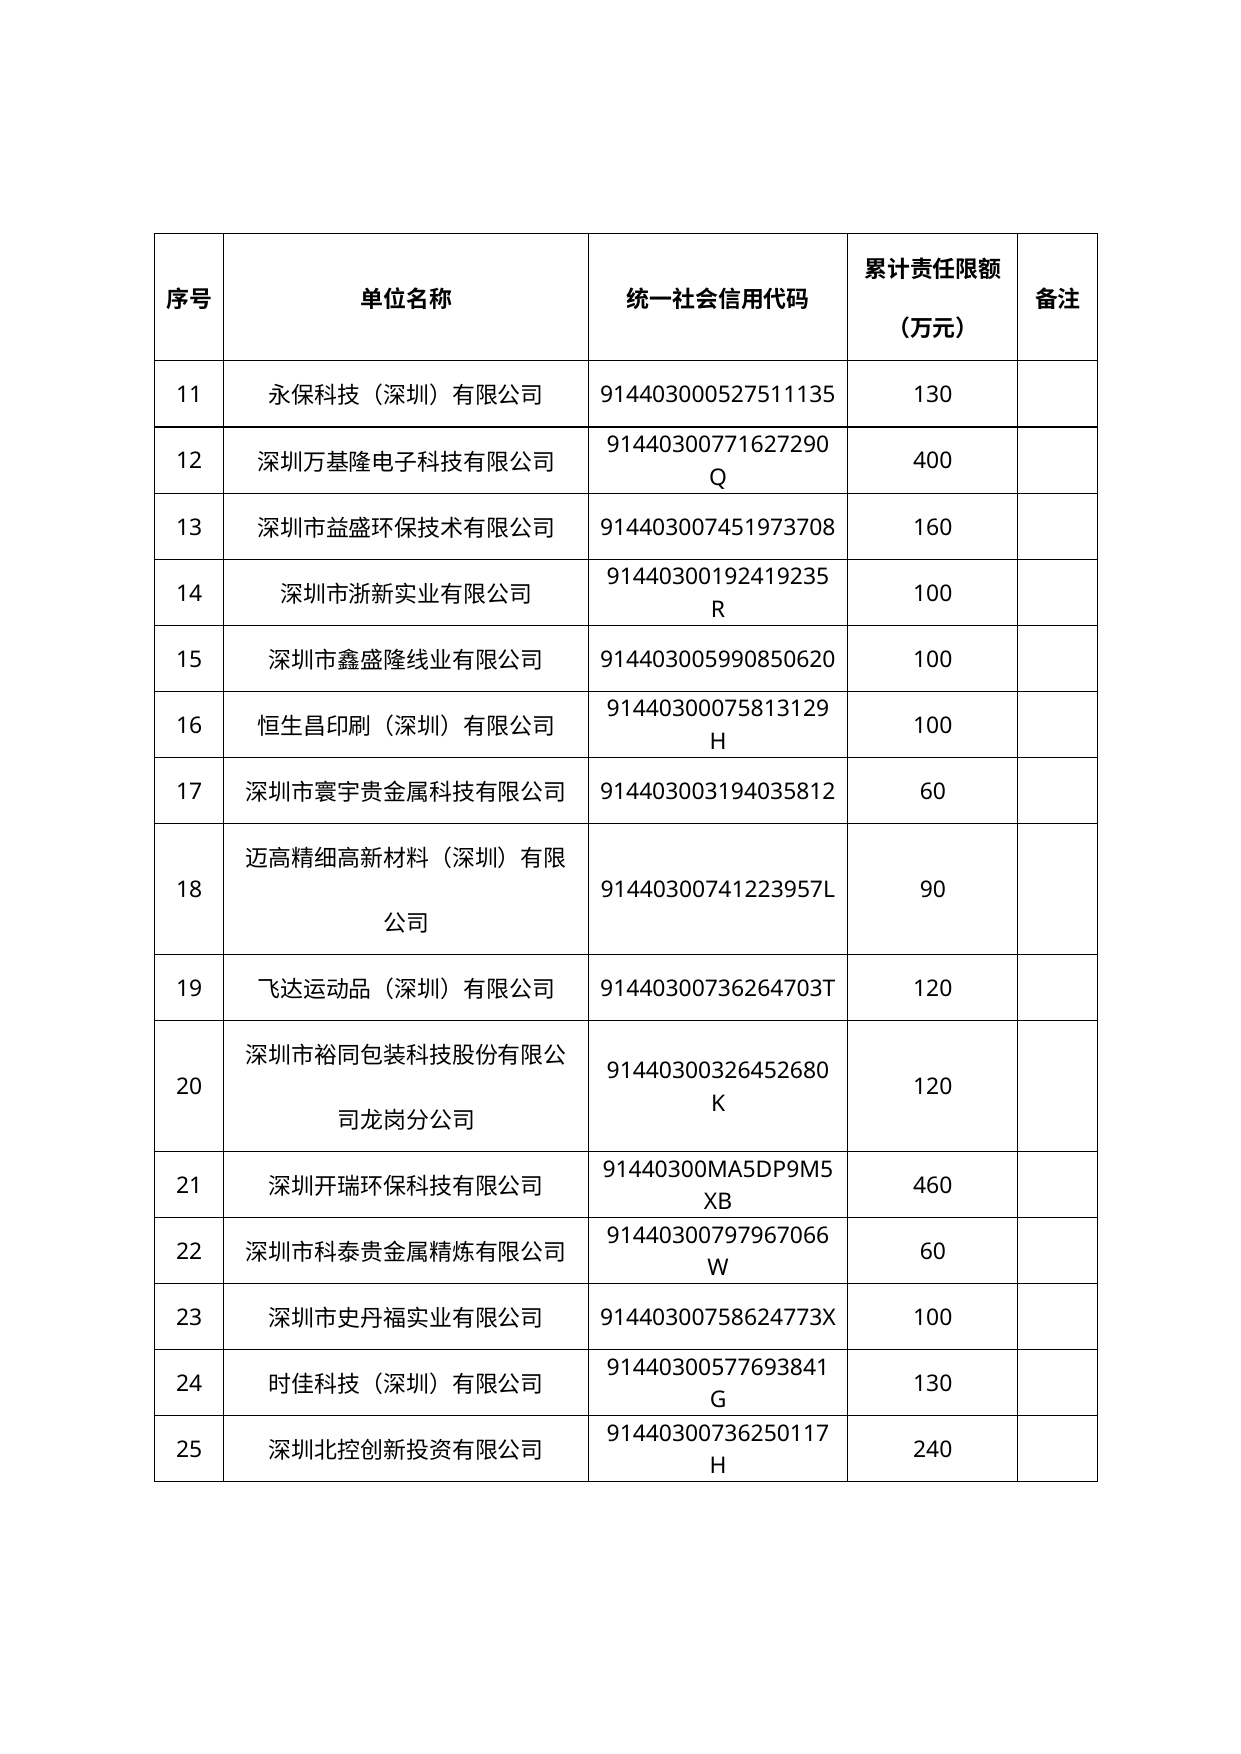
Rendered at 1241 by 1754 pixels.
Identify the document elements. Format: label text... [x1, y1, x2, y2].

table_cell 13 [155, 494, 223, 558]
table_cell [1018, 428, 1097, 492]
table_header 统一社会信用代码 [589, 234, 847, 360]
table_cell 60 [848, 758, 1017, 823]
table_cell 深圳北控创新投资有限公司 [224, 1416, 588, 1481]
table_cell 16 [155, 692, 223, 757]
table_cell 深圳市浙新实业有限公司 [224, 560, 588, 624]
table_cell 240 [848, 1416, 1017, 1481]
table_cell 91440300MA5DP9M5XB [589, 1152, 847, 1217]
table_cell 91440300771627290Q [589, 428, 847, 492]
table_cell [1018, 1021, 1097, 1151]
table_cell 91440300736250117H [589, 1416, 847, 1481]
table_cell 25 [155, 1416, 223, 1481]
table_cell 91440300797967066W [589, 1218, 847, 1283]
table_cell [1018, 955, 1097, 1020]
table_cell 91440300192419235R [589, 560, 847, 624]
table_cell 15 [155, 626, 223, 691]
table_cell 91440300577693841G [589, 1350, 847, 1415]
table_cell [1018, 1284, 1097, 1349]
table_cell 22 [155, 1218, 223, 1283]
table_cell 深圳市寰宇贵金属科技有限公司 [224, 758, 588, 823]
table_cell 24 [155, 1350, 223, 1415]
table_cell 120 [848, 955, 1017, 1020]
table_cell 100 [848, 692, 1017, 757]
table_cell 深圳万基隆电子科技有限公司 [224, 428, 588, 492]
table_cell 深圳市益盛环保技术有限公司 [224, 494, 588, 558]
table_cell 91440300758624773X [589, 1284, 847, 1349]
table_cell [1018, 824, 1097, 954]
table_cell 100 [848, 626, 1017, 691]
table_cell 深圳开瑞环保科技有限公司 [224, 1152, 588, 1217]
table_cell 深圳市科泰贵金属精炼有限公司 [224, 1218, 588, 1283]
table_cell 160 [848, 494, 1017, 558]
table_cell 11 [155, 361, 223, 426]
table_cell 永保科技（深圳）有限公司 [224, 361, 588, 426]
table_cell 迈高精细高新材料（深圳）有限公司 [224, 824, 588, 954]
table_header 序号 [155, 234, 223, 360]
table_cell [1018, 692, 1097, 757]
table_cell 飞达运动品（深圳）有限公司 [224, 955, 588, 1020]
table_cell 130 [848, 1350, 1017, 1415]
table_header 单位名称 [224, 234, 588, 360]
table_header 累计责任限额 （万元） [848, 234, 1017, 360]
table_cell [1018, 560, 1097, 624]
table_cell 18 [155, 824, 223, 954]
table_cell 100 [848, 1284, 1017, 1349]
table_cell [1018, 1152, 1097, 1217]
table_header 备注 [1018, 234, 1097, 360]
table_cell 深圳市鑫盛隆线业有限公司 [224, 626, 588, 691]
table_cell 21 [155, 1152, 223, 1217]
table_cell [1018, 626, 1097, 691]
table_cell 恒生昌印刷（深圳）有限公司 [224, 692, 588, 757]
table_cell 14 [155, 560, 223, 624]
table_cell 120 [848, 1021, 1017, 1151]
table_cell 914403000527511135 [589, 361, 847, 426]
table_cell 深圳市裕同包装科技股份有限公司龙岗分公司 [224, 1021, 588, 1151]
table_cell [1018, 1218, 1097, 1283]
table_cell 91440300736264703T [589, 955, 847, 1020]
table_cell 19 [155, 955, 223, 1020]
table_cell 60 [848, 1218, 1017, 1283]
table_cell 914403003194035812 [589, 758, 847, 823]
table_cell 400 [848, 428, 1017, 492]
table_cell 深圳市史丹福实业有限公司 [224, 1284, 588, 1349]
table_cell 91440300075813129H [589, 692, 847, 757]
table_cell [1018, 1350, 1097, 1415]
table_cell 90 [848, 824, 1017, 954]
table_cell 460 [848, 1152, 1017, 1217]
table_cell 23 [155, 1284, 223, 1349]
table_cell [1018, 758, 1097, 823]
table_cell 17 [155, 758, 223, 823]
table_cell 914403005990850620 [589, 626, 847, 691]
table_cell 12 [155, 428, 223, 492]
table_cell [1018, 361, 1097, 426]
table_cell 91440300741223957L [589, 824, 847, 954]
table_cell 91440300326452680K [589, 1021, 847, 1151]
table_cell [1018, 1416, 1097, 1481]
table_cell 914403007451973708 [589, 494, 847, 558]
table_cell 20 [155, 1021, 223, 1151]
table_cell 130 [848, 361, 1017, 426]
table_cell 100 [848, 560, 1017, 624]
table_cell 时佳科技（深圳）有限公司 [224, 1350, 588, 1415]
table_cell [1018, 494, 1097, 558]
